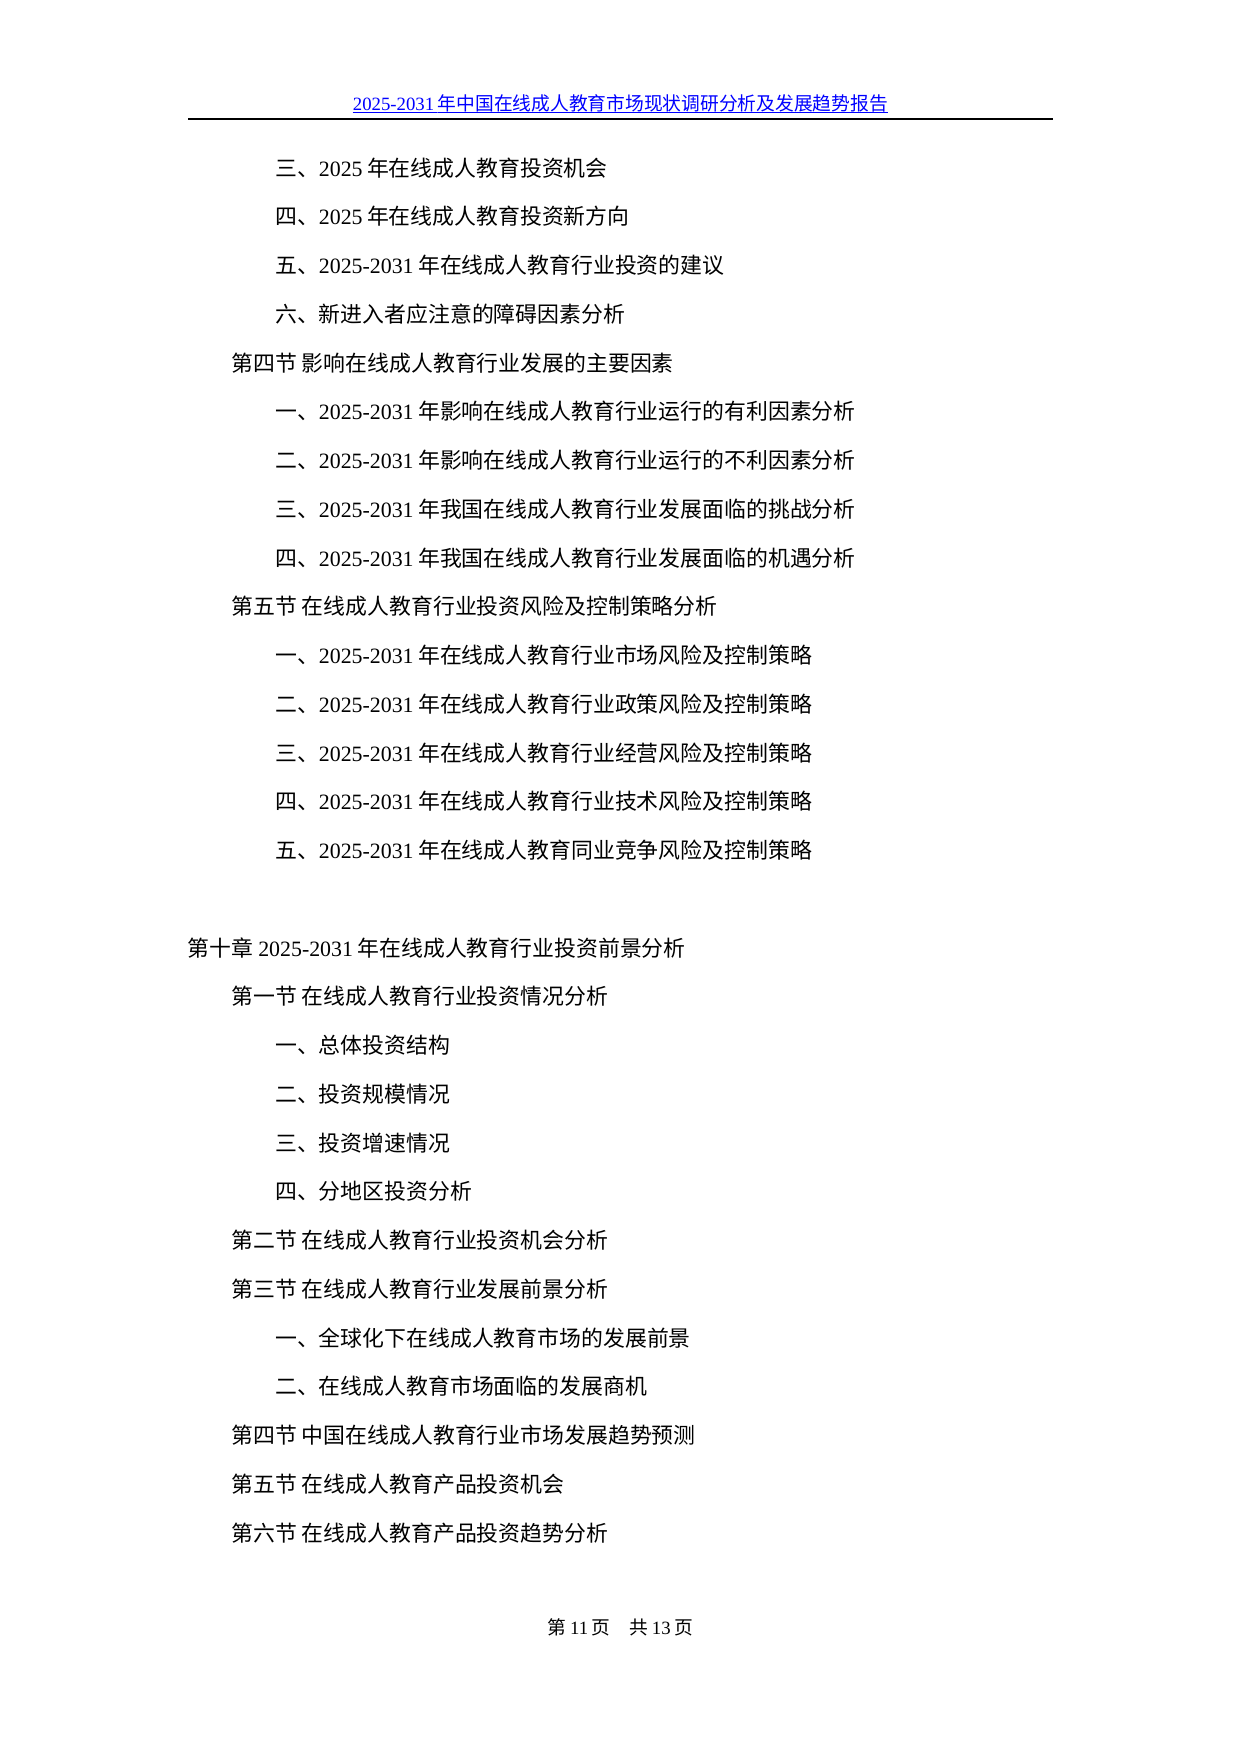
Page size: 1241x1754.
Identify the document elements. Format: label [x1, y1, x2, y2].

text [187, 150, 1053, 1548]
